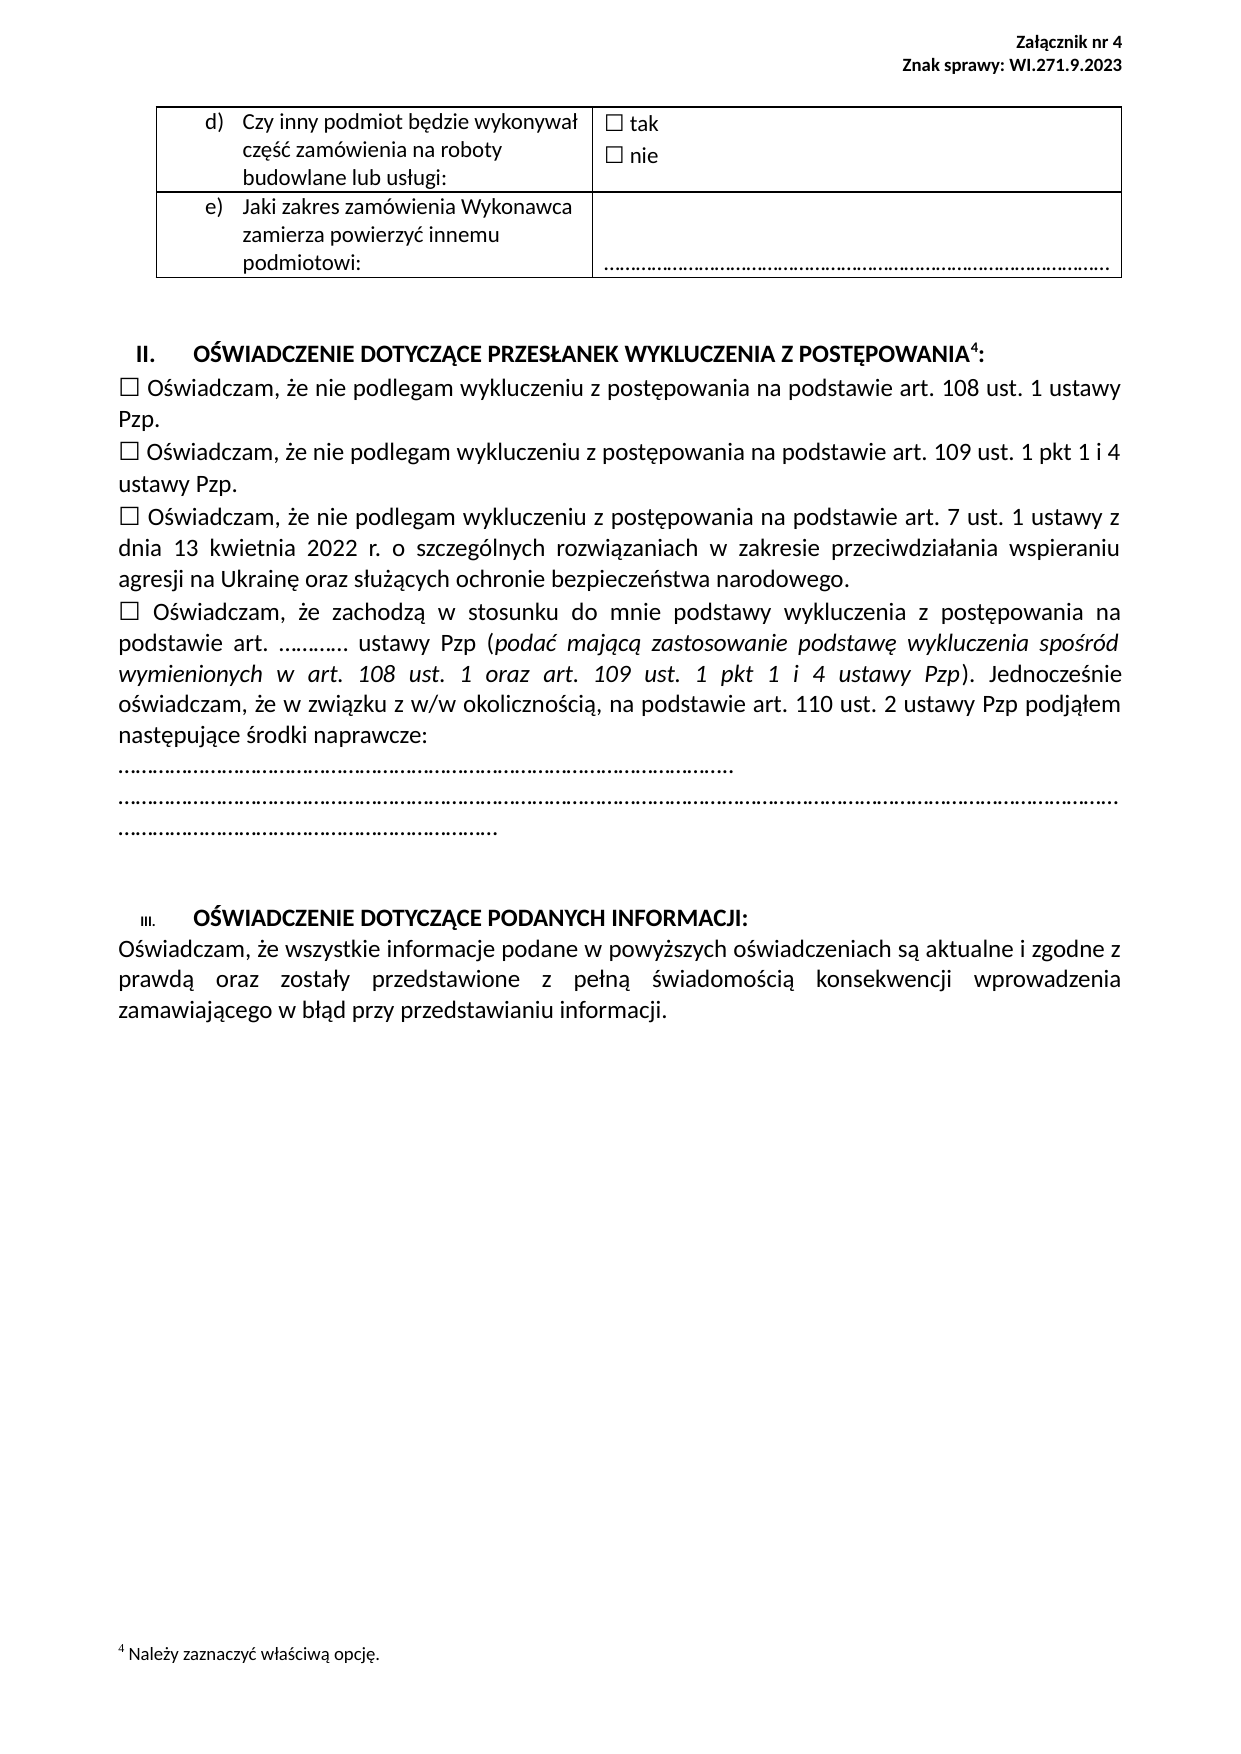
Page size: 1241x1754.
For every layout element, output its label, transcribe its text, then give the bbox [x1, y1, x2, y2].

table_cell tak nie [593, 108, 1121, 191]
text Oświadczam, że nie podlegam wykluczeniu z postępowania na podstawie art. 109 ust. 1 pkt 1 i 4 ustawy Pzp. [118, 434, 1122, 498]
table_cell Czy inny podmiot będzie wykonywał część zamówienia na roboty budowlane lub usługi: [157, 108, 592, 191]
text Oświadczam, że nie podlegam wykluczeniu z postępowania na podstawie art. 7 ust. 1 ustawy z dnia 13 kwietnia 2022 r. o szczególnych rozwiązaniach w zakresie przeciwdziałania wspieraniu agresji na Ukrainę oraz służących ochronie bezpieczeństwa narodowego. [118, 498, 1122, 593]
text Oświadczam, że nie podlegam wykluczeniu z postępowania na podstawie art. 108 ust. 1 ustawy Pzp. [118, 369, 1122, 434]
list OŚWIADCZENIE DOTYCZĄCE PRZESŁANEK WYKLUCZENIA Z POSTĘPOWANIA: [156, 339, 1122, 369]
table_cell …………………………………………………………………………………… [593, 193, 1121, 277]
text Oświadczam, że zachodzą w stosunku do mnie podstawy wykluczenia z postępowania na podstawie art. ………… ustawy Pzp (podać mającą zastosowanie podstawę wykluczenia spośród wymienionych w art. 108 ust. 1 oraz art. 109 ust. 1 pkt 1 i 4 ustawy Pzp). Jednocześnie oświadczam, że w związku z w/w okolicznością, na podstawie art. 110 ust. 2 ustawy Pzp podjąłem następujące środki naprawcze: [118, 593, 1122, 749]
table_cell Jaki zakres zamówienia Wykonawca zamierza powierzyć innemu podmiotowi: [157, 193, 592, 277]
text Oświadczam, że wszystkie informacje podane w powyższych oświadczeniach są aktualne i zgodne z prawdą oraz zostały przedstawione z pełną świadomością konsekwencji wprowadzenia zamawiającego w błąd przy przedstawianiu informacji. [118, 933, 1122, 1024]
text ……………………………………………………………………………………………..…………………………………………………………………………………………………………………………………………………………………………………………………………………… [118, 749, 1122, 841]
list OŚWIADCZENIE DOTYCZĄCE PODANYCH INFORMACJI: [156, 902, 1122, 933]
